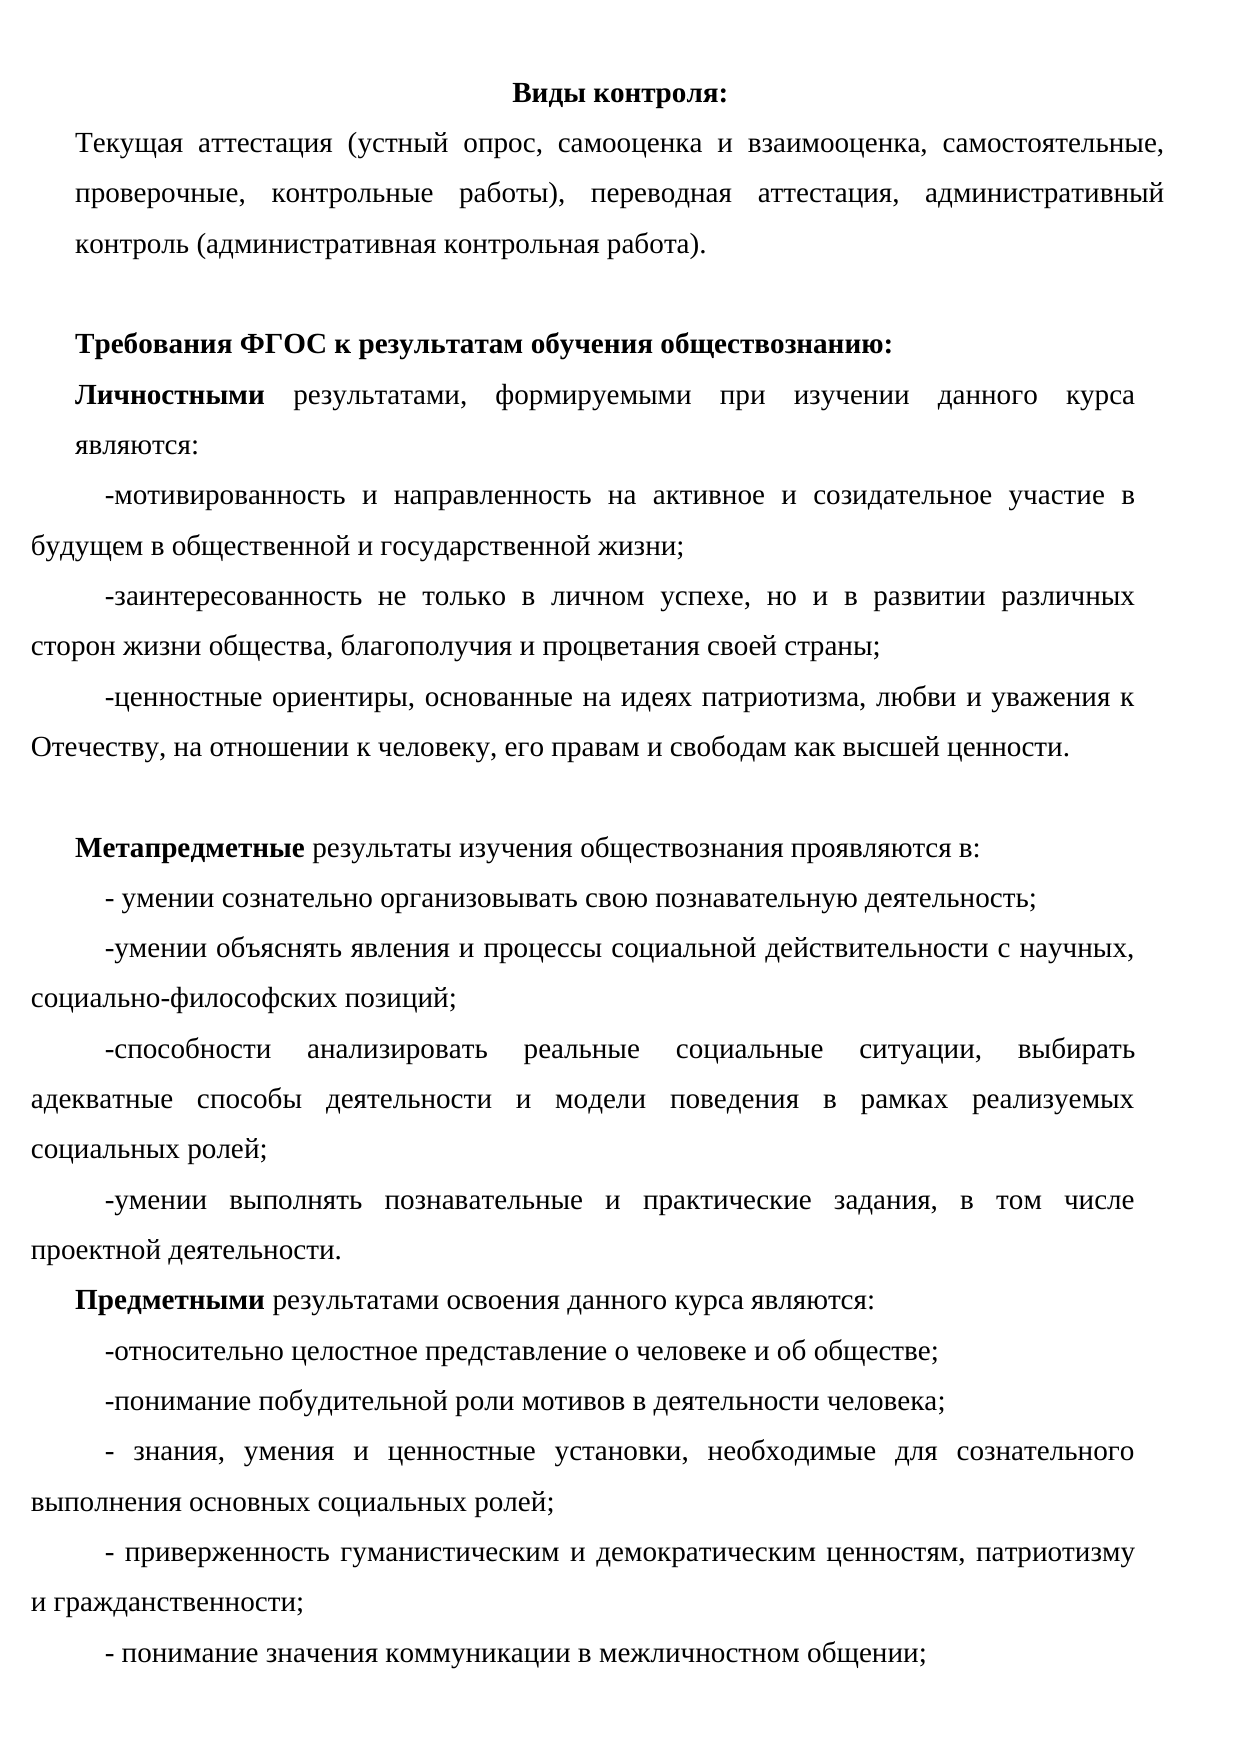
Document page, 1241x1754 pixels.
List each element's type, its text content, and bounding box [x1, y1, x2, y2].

text Предметными результатами освоения данного курса являются: [75, 1282, 1136, 1316]
text - знания, умения и ценностные установки, необходимые для сознательного выполнения основных социальных ролей; [31, 1433, 1136, 1517]
text -мотивированность и направленность на активное и созидательное участие в будущем в общественной и государственной жизни; [31, 477, 1136, 561]
text -способности анализировать реальные социальные ситуации, выбирать адекватные способы деятельности и модели поведения в рамках реализуемых социальных ролей; [31, 1031, 1136, 1165]
text - понимание значения коммуникации в межличностном общении; [31, 1635, 1136, 1668]
text Виды контроля: [75, 75, 1165, 108]
text -умении объяснять явления и процессы социальной действительности с научных, социально-философских позиций; [31, 930, 1136, 1014]
text Требования ФГОС к результатам обучения обществознанию: [75, 327, 1136, 360]
text -относительно целостное представление о человеке и об обществе; [31, 1333, 1136, 1366]
text -заинтересованность не только в личном успехе, но и в развитии различных сторон жизни общества, благополучия и процветания своей страны; [31, 578, 1136, 662]
text Метапредметные результаты изучения обществознания проявляются в: [75, 830, 1136, 863]
text -понимание побудительной роли мотивов в деятельности человека; [31, 1383, 1136, 1417]
text -ценностные ориентиры, основанные на идеях патриотизма, любви и уважения к Отечеству, на отношении к человеку, его правам и свободам как высшей ценности. [31, 679, 1136, 763]
text -умении выполнять познавательные и практические задания, в том числе проектной деятельности. [31, 1182, 1136, 1266]
text Текущая аттестация (устный опрос, самооценка и взаимооценка, самостоятельные, проверочные, контрольные работы), переводная аттестация, административный контроль (административная контрольная работа). [75, 125, 1165, 259]
text - умении сознательно организовывать свою познавательную деятельность; [31, 880, 1136, 913]
text - приверженность гуманистическим и демократическим ценностям, патриотизму и гражданственности; [31, 1534, 1136, 1618]
text Личностными результатами, формируемыми при изучении данного курса являются: [75, 377, 1136, 461]
